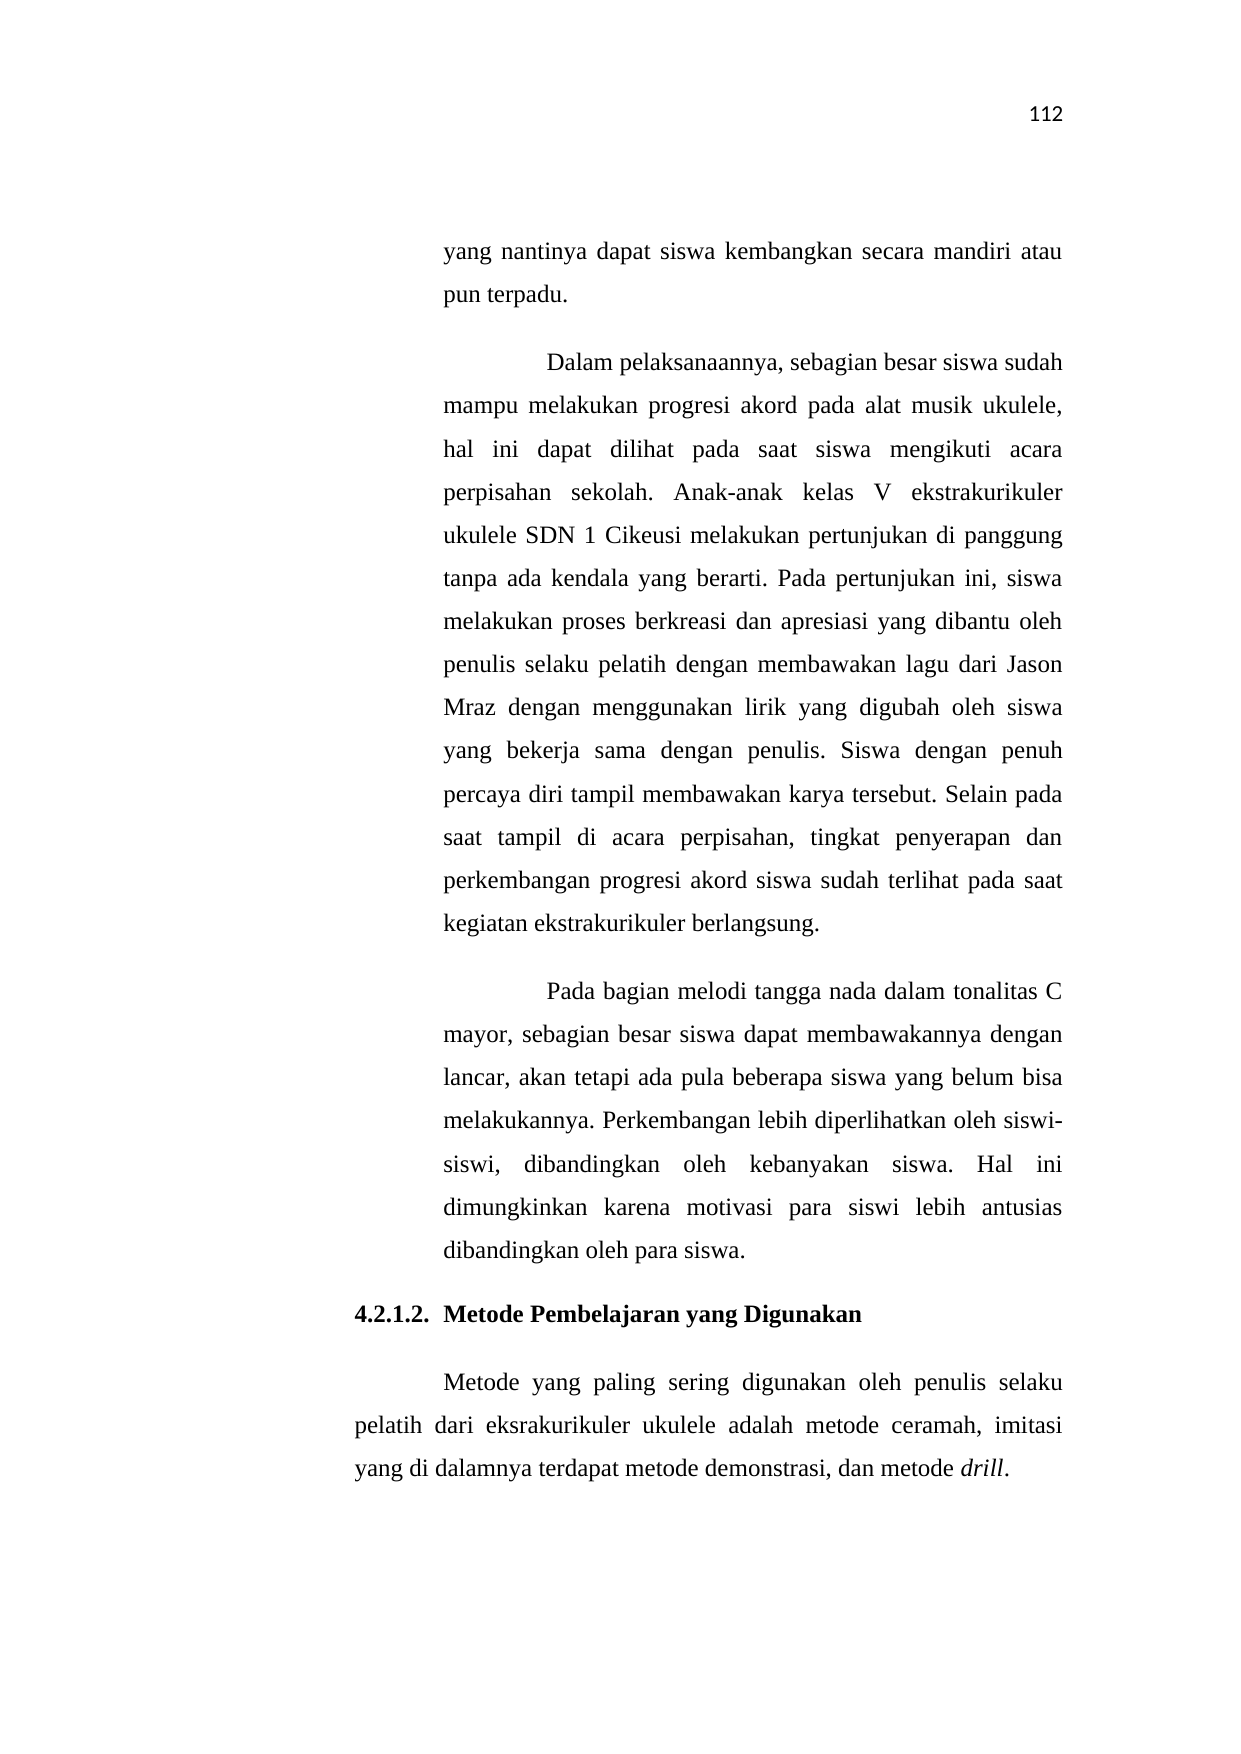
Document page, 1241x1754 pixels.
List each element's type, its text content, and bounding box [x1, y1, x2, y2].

text Metode yang paling sering digunakan oleh penulis selaku pelatih dari eksrakurikuler ukulele adalah metode ceramah, imitasi yang di dalamnya terdapat metode demonstrasi, dan metode drill. [354, 1367, 1063, 1482]
text Dalam pelaksanaannya, sebagian besar siswa sudah mampu melakukan progresi akord pada alat musik ukulele, hal ini dapat dilihat pada saat siswa mengikuti acara perpisahan sekolah. Anak-anak kelas V ekstrakurikuler ukulele SDN 1 Cikeusi melakukan pertunjukan di panggung tanpa ada kendala yang berarti. Pada pertunjukan ini, siswa melakukan proses berkreasi dan apresiasi yang dibantu oleh penulis selaku pelatih dengan membawakan lagu dari Jason Mraz dengan menggunakan lirik yang digubah oleh siswa yang bekerja sama dengan penulis. Siswa dengan penuh percaya diri tampil membawakan karya tersebut. Selain pada saat tampil di acara perpisahan, tingkat penyerapan dan perkembangan progresi akord siswa sudah terlihat pada saat kegiatan ekstrakurikuler berlangsung. [443, 347, 1063, 937]
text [443, 236, 1063, 308]
subtitle Metode Pembelajaran yang Digunakan [354, 1299, 1063, 1328]
text Pada bagian melodi tangga nada dalam tonalitas C mayor, sebagian besar siswa dapat membawakannya dengan lancar, akan tetapi ada pula beberapa siswa yang belum bisa melakukannya. Perkembangan lebih diperlihatkan oleh siswi-siswi, dibandingkan oleh kebanyakan siswa. Hal ini dimungkinkan karena motivasi para siswi lebih antusias dibandingkan oleh para siswa. [443, 976, 1063, 1264]
